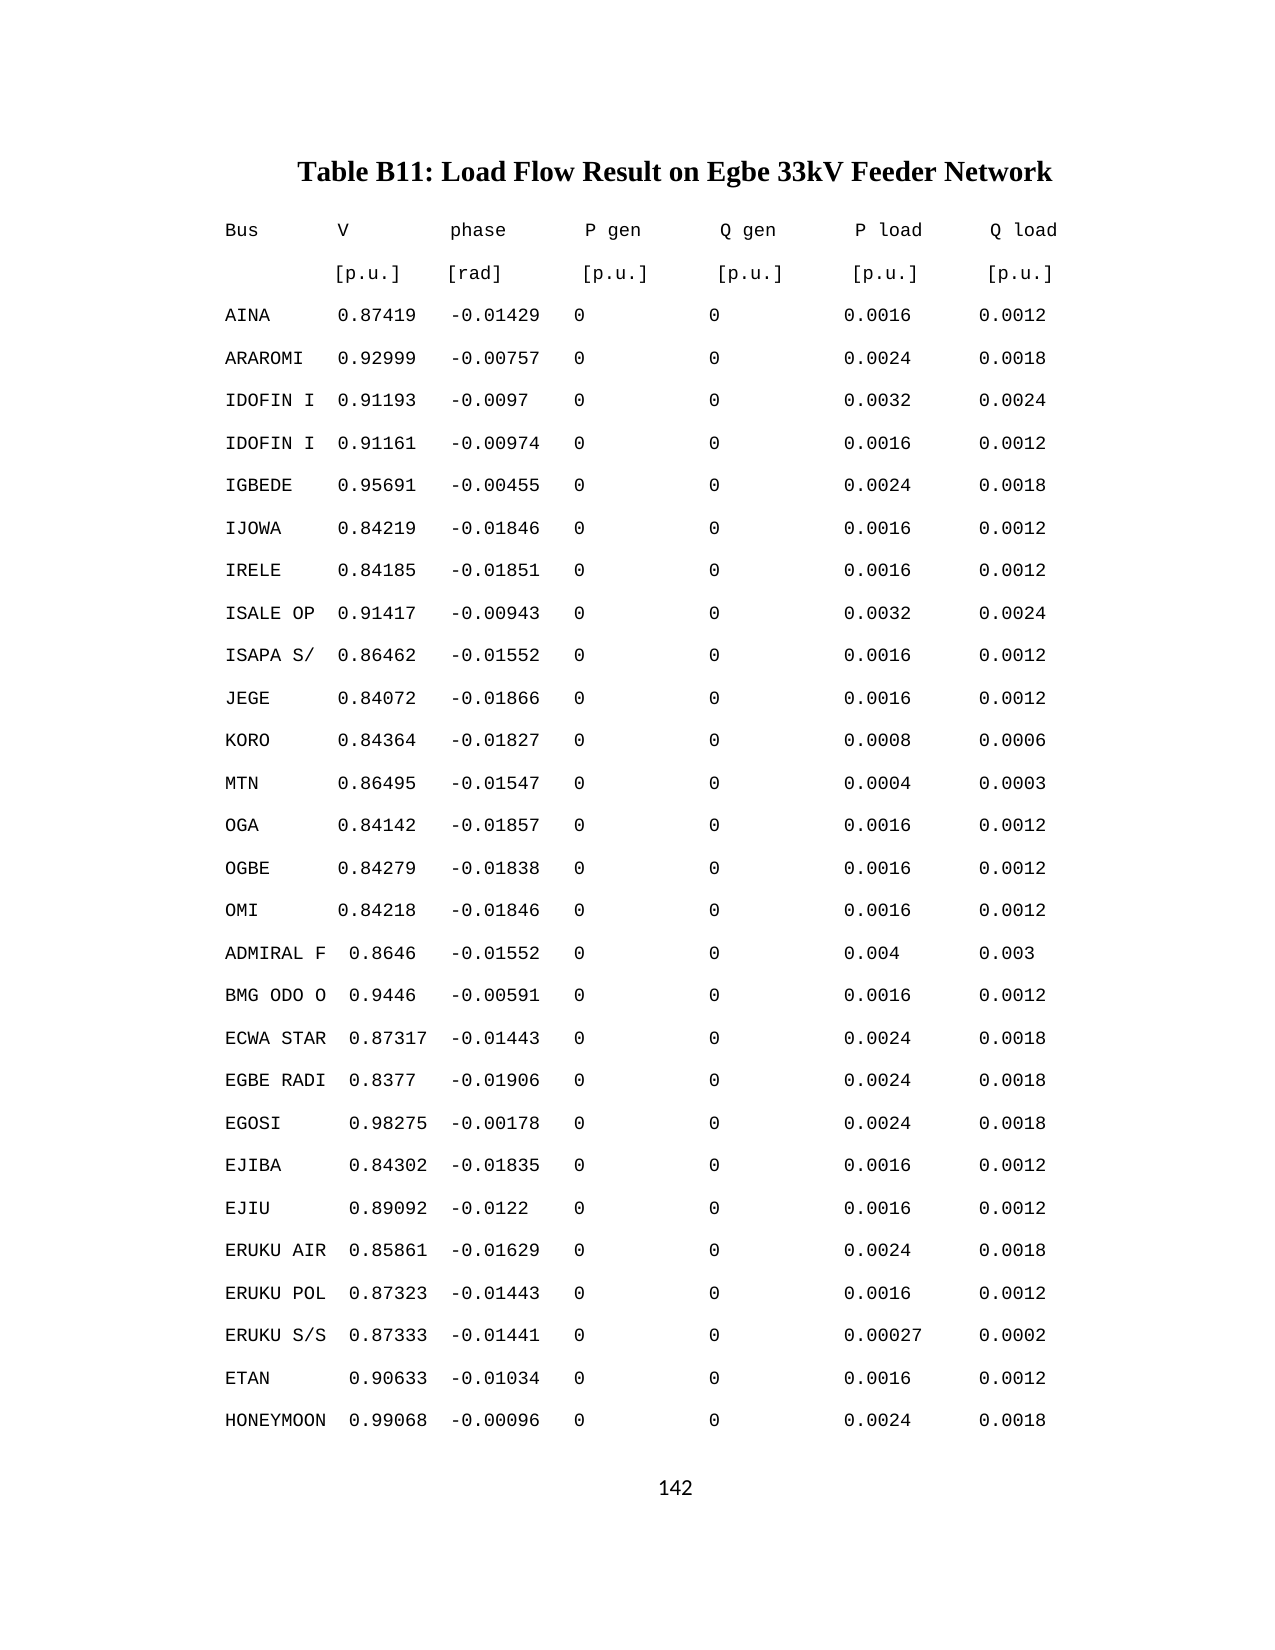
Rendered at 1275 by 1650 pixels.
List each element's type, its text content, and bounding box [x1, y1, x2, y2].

text ISAPA S/ 0.86462 -0.01552 0 0 0.0016 0.0012 [225, 646, 1125, 667]
text KORO 0.84364 -0.01827 0 0 0.0008 0.0006 [225, 731, 1125, 752]
text BMG ODO O 0.9446 -0.00591 0 0 0.0016 0.0012 [225, 986, 1125, 1007]
text ERUKU S/S 0.87333 -0.01441 0 0 0.00027 0.0002 [225, 1326, 1125, 1347]
text ADMIRAL F 0.8646 -0.01552 0 0 0.004 0.003 [225, 944, 1125, 965]
text EJIU 0.89092 -0.0122 0 0 0.0016 0.0012 [225, 1199, 1125, 1220]
text [p.u.] [rad] [p.u.] [p.u.] [p.u.] [p.u.] [225, 264, 1125, 285]
text Bus V phase P gen Q gen P load Q load [225, 221, 1125, 242]
text IDOFIN I 0.91161 -0.00974 0 0 0.0016 0.0012 [225, 434, 1125, 455]
text ERUKU POL 0.87323 -0.01443 0 0 0.0016 0.0012 [225, 1284, 1125, 1305]
text IDOFIN I 0.91193 -0.0097 0 0 0.0032 0.0024 [225, 391, 1125, 412]
text OGBE 0.84279 -0.01838 0 0 0.0016 0.0012 [225, 859, 1125, 880]
text EGBE RADI 0.8377 -0.01906 0 0 0.0024 0.0018 [225, 1071, 1125, 1092]
text MTN 0.86495 -0.01547 0 0 0.0004 0.0003 [225, 774, 1125, 795]
subtitle Table B11: Load Flow Result on Egbe 33kV Feeder Network [225, 154, 1125, 188]
text IGBEDE 0.95691 -0.00455 0 0 0.0024 0.0018 [225, 476, 1125, 497]
text HONEYMOON 0.99068 -0.00096 0 0 0.0024 0.0018 [225, 1411, 1125, 1432]
text ECWA STAR 0.87317 -0.01443 0 0 0.0024 0.0018 [225, 1029, 1125, 1050]
text AINA 0.87419 -0.01429 0 0 0.0016 0.0012 [225, 306, 1125, 327]
text EGOSI 0.98275 -0.00178 0 0 0.0024 0.0018 [225, 1114, 1125, 1135]
text ARAROMI 0.92999 -0.00757 0 0 0.0024 0.0018 [225, 349, 1125, 370]
text ISALE OP 0.91417 -0.00943 0 0 0.0032 0.0024 [225, 604, 1125, 625]
text OMI 0.84218 -0.01846 0 0 0.0016 0.0012 [225, 901, 1125, 922]
text JEGE 0.84072 -0.01866 0 0 0.0016 0.0012 [225, 689, 1125, 710]
text IRELE 0.84185 -0.01851 0 0 0.0016 0.0012 [225, 561, 1125, 582]
text OGA 0.84142 -0.01857 0 0 0.0016 0.0012 [225, 816, 1125, 837]
text IJOWA 0.84219 -0.01846 0 0 0.0016 0.0012 [225, 519, 1125, 540]
text ERUKU AIR 0.85861 -0.01629 0 0 0.0024 0.0018 [225, 1241, 1125, 1262]
text EJIBA 0.84302 -0.01835 0 0 0.0016 0.0012 [225, 1156, 1125, 1177]
text ETAN 0.90633 -0.01034 0 0 0.0016 0.0012 [225, 1369, 1125, 1390]
